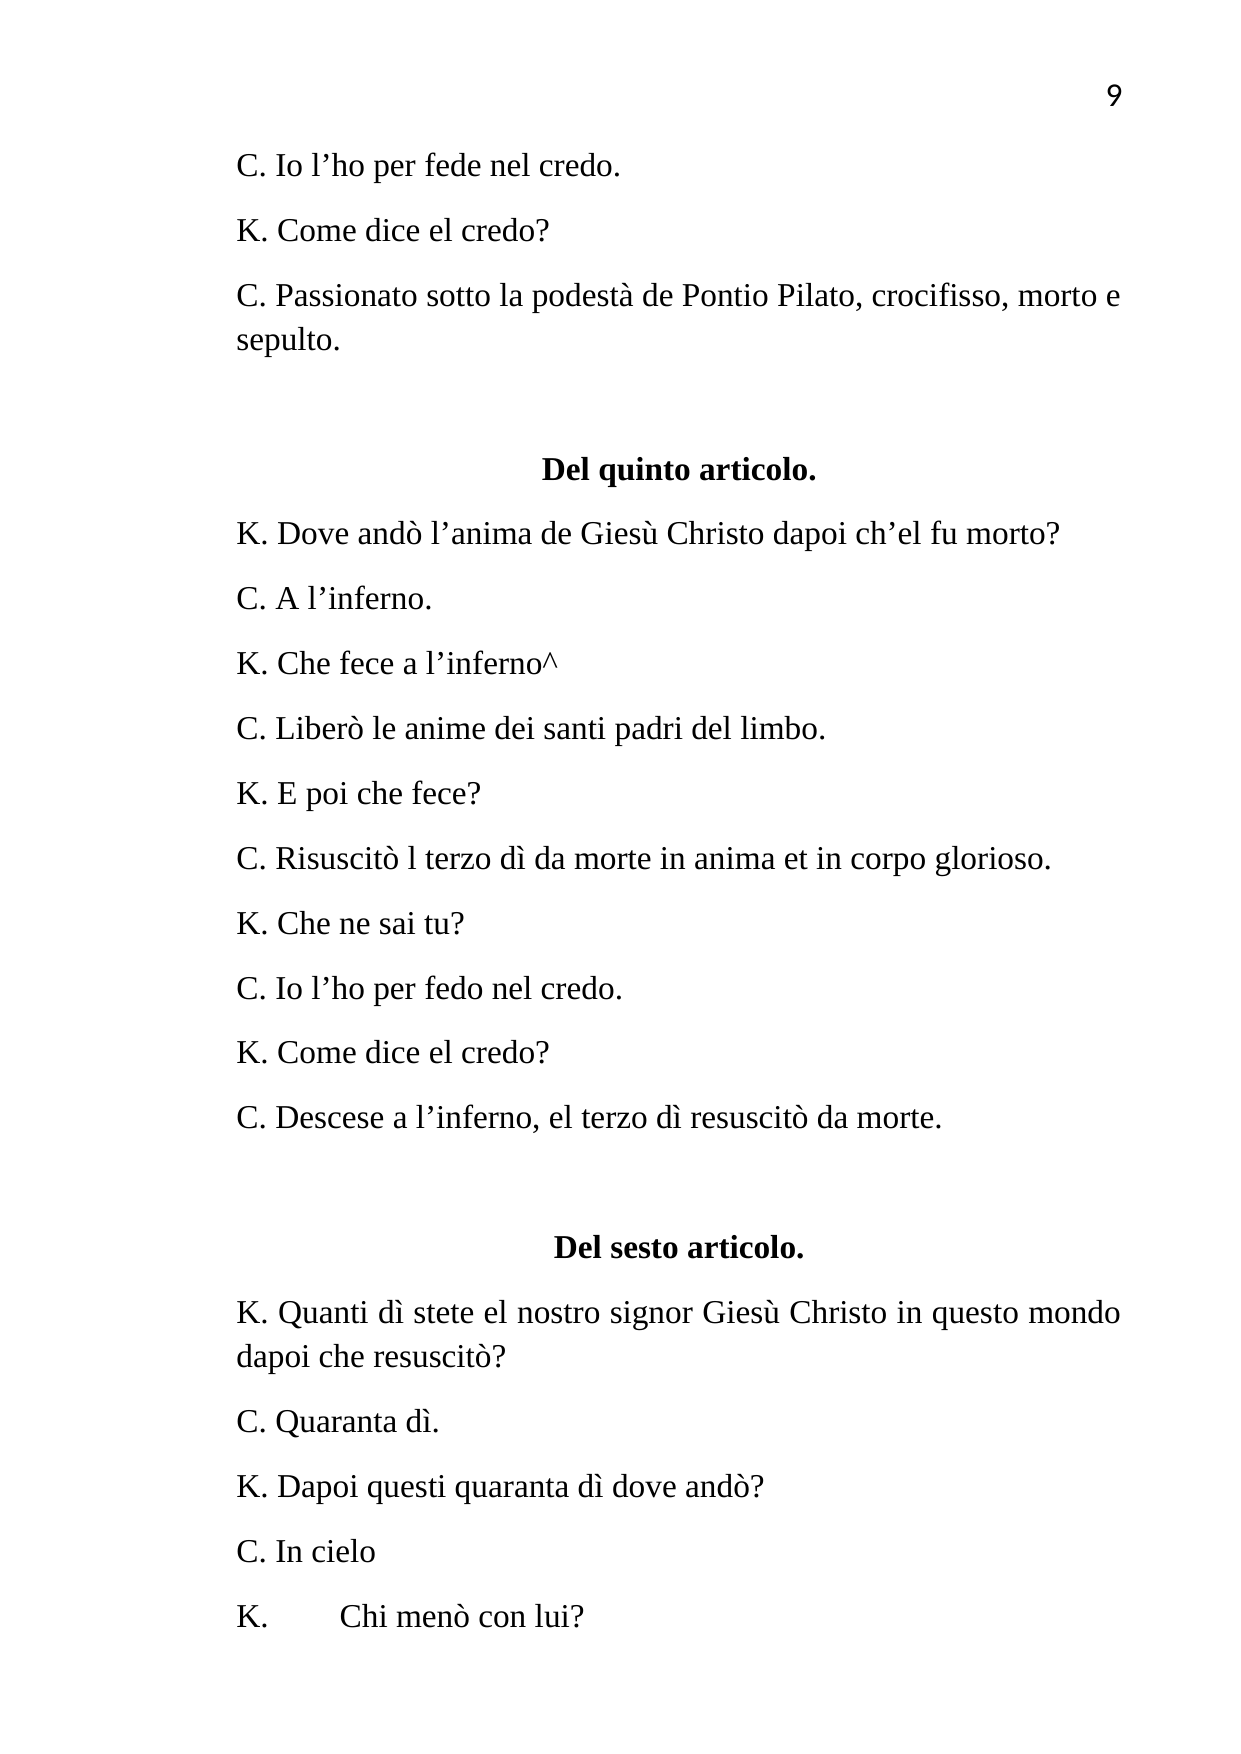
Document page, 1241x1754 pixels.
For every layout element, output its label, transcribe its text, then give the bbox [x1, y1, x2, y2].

text K. Dove andò l’anima de Giesù Christo dapoi ch’el fu morto? [236, 514, 1122, 552]
text C. Io l’ho per fedo nel credo. [236, 968, 1122, 1006]
text K. Quanti dì stete el nostro signor Giesù Christo in questo mondo dapoi che resuscitò? [236, 1292, 1122, 1375]
text C. Liberò le anime dei santi padri del limbo. [236, 708, 1122, 747]
text K. Che ne sai tu? [236, 903, 1122, 941]
text K. Come dice el credo? [236, 210, 1122, 248]
text K. Che fece a l’inferno^ [236, 643, 1122, 682]
text C. Passionato sotto la podestà de Pontio Pilato, crocifisso, morto e sepulto. [236, 275, 1122, 357]
text C. Io l’ho per fede nel credo. [236, 145, 1122, 183]
text C. Risuscitò l terzo dì da morte in anima et in corpo glorioso. [236, 838, 1122, 876]
text C. Descese a l’inferno, el terzo dì resuscitò da morte. [236, 1098, 1122, 1136]
text K. Dapoi questi quaranta dì dove andò? [236, 1466, 1122, 1504]
text C. Quaranta dì. [236, 1401, 1122, 1440]
text K. Come dice el credo? [236, 1033, 1122, 1071]
text Del quinto articolo. [236, 449, 1122, 487]
text Del sesto articolo. [236, 1227, 1122, 1266]
text K. E poi che fece? [236, 773, 1122, 812]
text C. In cielo [236, 1531, 1122, 1569]
text C. A l’inferno. [236, 578, 1122, 617]
text K. Chi menò con lui? [236, 1596, 1122, 1634]
